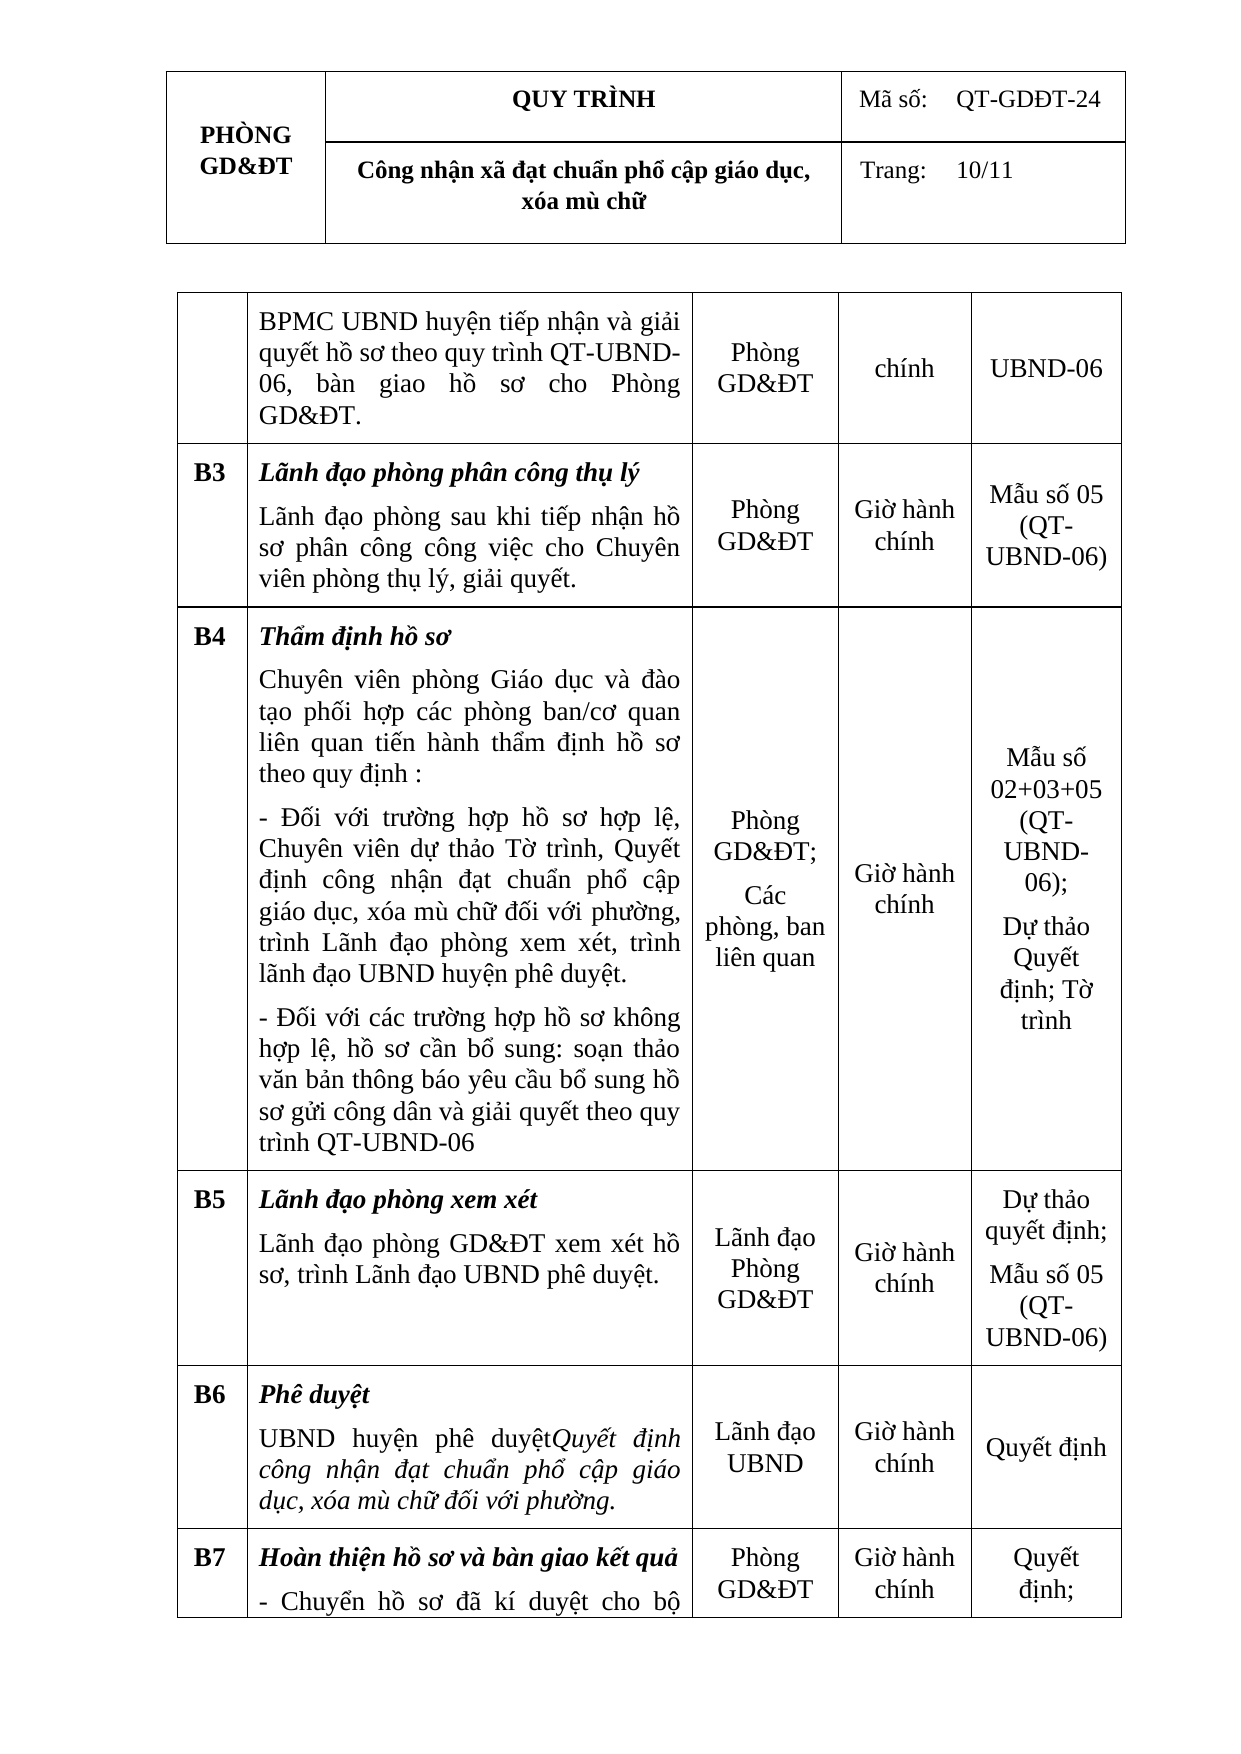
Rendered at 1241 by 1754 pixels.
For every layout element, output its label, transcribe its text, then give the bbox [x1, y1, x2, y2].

table_cell Giờ hành chính [839, 1171, 971, 1365]
table_cell [178, 1529, 247, 1617]
table_cell Giờ hành chính [839, 608, 971, 1170]
table_cell Mẫu số 05 (QT-UBND-06) [972, 444, 1121, 606]
table_cell Phê duyệt UBND huyện phê duyệtQuyết định công nhận đạt chuẩn phổ cập giáo dục, xóa mù chữ đối với phường. [248, 1366, 692, 1528]
table_cell [178, 1171, 247, 1365]
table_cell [248, 1529, 692, 1617]
table_cell QT-UBND-06 [972, 293, 1121, 443]
table_cell BPMC; Phòng GD&ĐT [693, 293, 838, 443]
table_cell [178, 608, 247, 1170]
table_cell [178, 293, 247, 443]
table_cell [248, 293, 692, 443]
table_cell Lãnh đạo phòng xem xét Lãnh đạo phòng GD&ĐT xem xét hồ sơ, trình Lãnh đạo UBND phê duyệt. [248, 1171, 692, 1365]
table_cell Phòng GD&ĐT [693, 444, 838, 606]
table_cell Giờ hành chính [839, 1529, 971, 1617]
table_cell Lãnh đạo UBND [693, 1366, 838, 1528]
table_cell Giờ hành chính [839, 293, 971, 443]
table_cell Dự thảo quyết định; Mẫu số 05 (QT-UBND-06) [972, 1171, 1121, 1365]
table_cell Giờ hành chính [839, 444, 971, 606]
table_cell Lãnh đạo Phòng GD&ĐT [693, 1171, 838, 1365]
table_cell [178, 1366, 247, 1528]
table_cell Thẩm định hồ sơ Chuyên viên phòng Giáo dục và đào tạo phối hợp các phòng ban/cơ quan liên quan tiến hành thẩm định hồ sơ theo quy định : - Đối với trường hợp hồ sơ hợp lệ, Chuyên viên dự thảo Tờ trình, Quyết định công nhận đạt chuẩn phổ cập giáo dục, xóa mù chữ đối với phường, trình Lãnh đạo phòng xem xét, trình lãnh đạo UBND huyện phê duyệt. - Đối với các trường hợp hồ sơ không hợp lệ, hồ sơ cần bổ sung: soạn thảo văn bản thông báo yêu cầu bổ sung hồ sơ gửi công dân và giải quyết theo quy trình QT-UBND-06 [248, 608, 692, 1170]
table_cell Giờ hành chính [839, 1366, 971, 1528]
table_cell Quyết định [972, 1366, 1121, 1528]
table_cell Phòng GD&ĐT; Các phòng, ban liên quan [693, 608, 838, 1170]
table_cell Phòng GD&ĐT [693, 1529, 838, 1617]
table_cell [972, 1529, 1121, 1617]
table_cell [178, 444, 247, 606]
table_cell Mẫu số 02+03+05 (QT-UBND-06); Dự thảo Quyết định; Tờ trình [972, 608, 1121, 1170]
table_cell Lãnh đạo phòng phân công thụ lý Lãnh đạo phòng sau khi tiếp nhận hồ sơ phân công công việc cho Chuyên viên phòng thụ lý, giải quyết. [248, 444, 692, 606]
